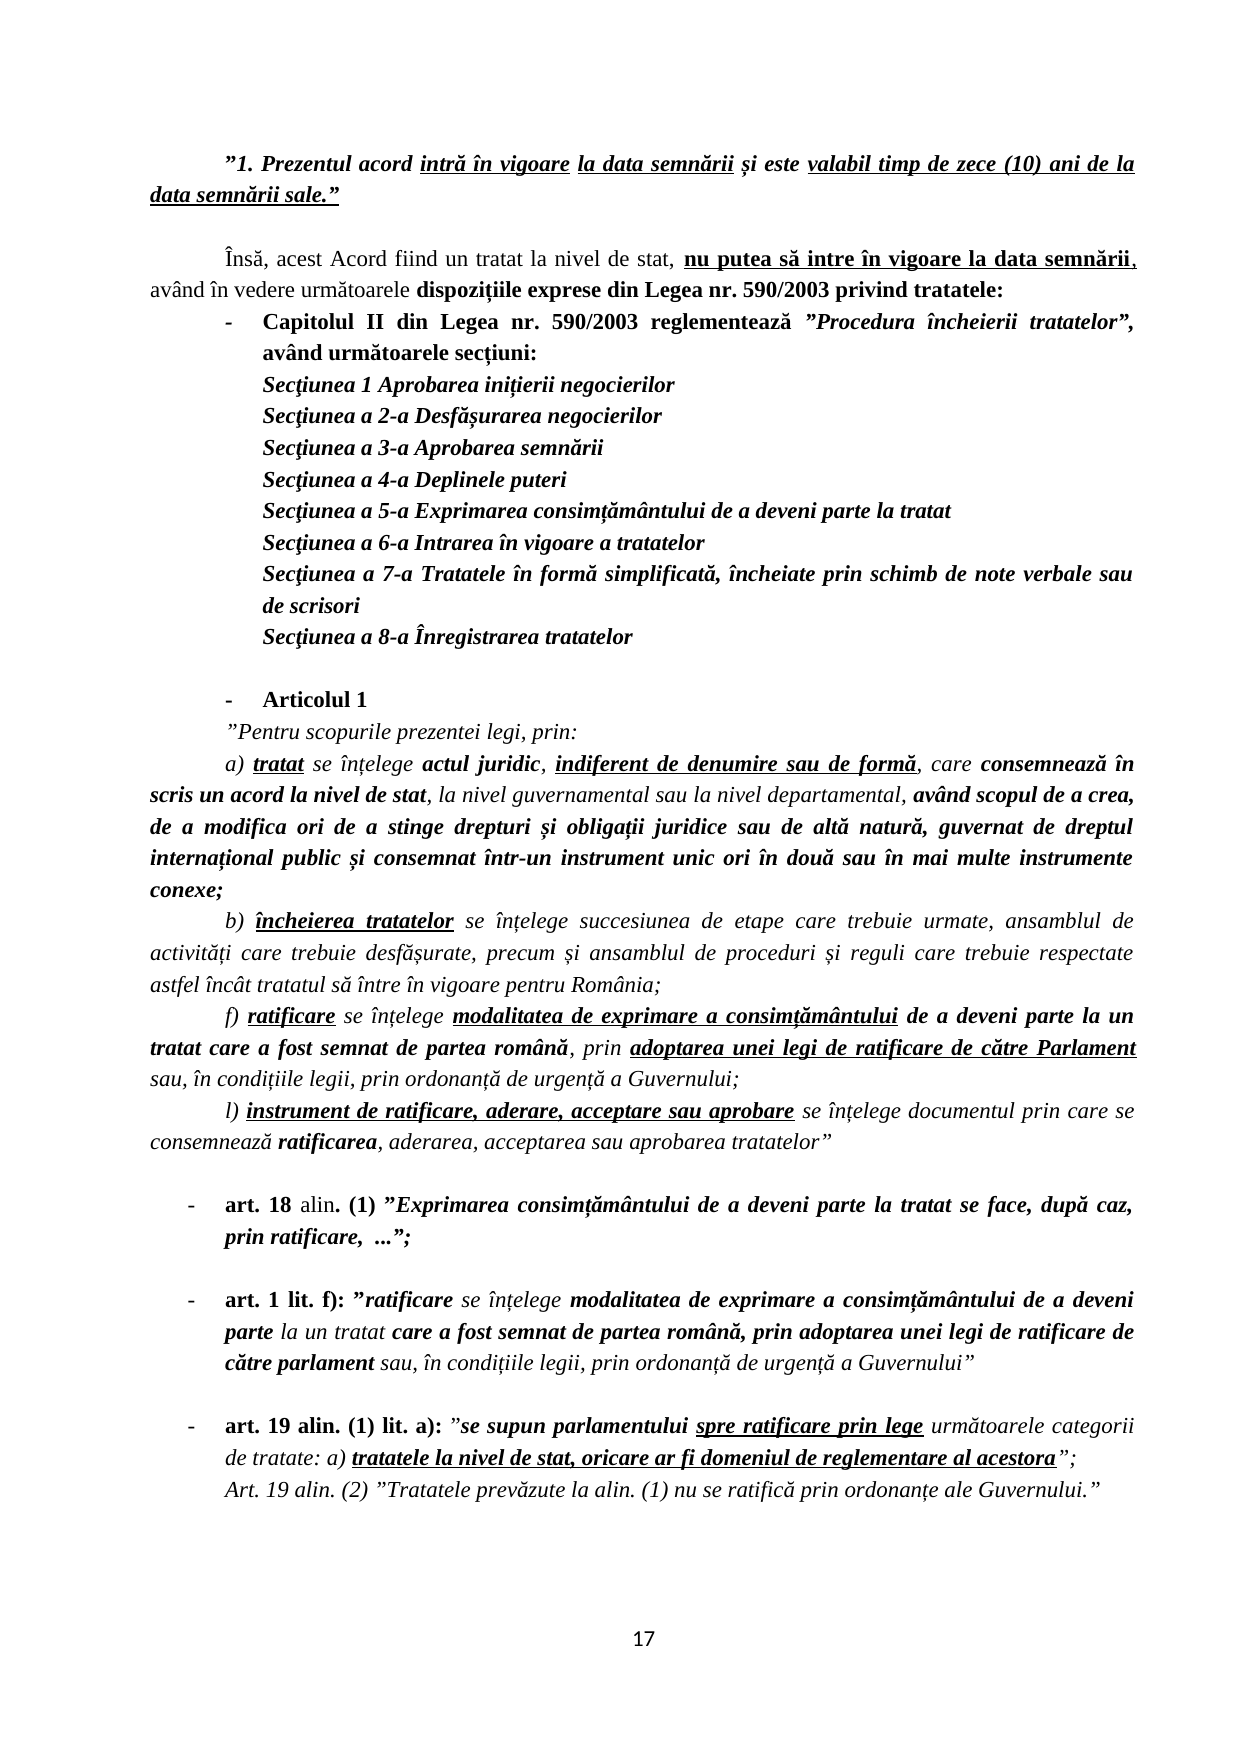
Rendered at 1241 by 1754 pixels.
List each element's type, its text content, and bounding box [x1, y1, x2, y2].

list art. 19 alin. (1) lit. a): ”se supun parlamentului spre ratificare prin lege următoarele categorii de tratate: a) tratatele la nivel de stat, oricare ar fi domeniul de reglementare al acestora”; [187, 1412, 1137, 1470]
list Secţiunea a 7-a Tratatele în formă simplificată, încheiate prin schimb de note verbale sau de scrisori [262, 560, 1137, 618]
list Secţiunea a 8-a Înregistrarea tratatelor [262, 623, 1137, 650]
text ”Pentru scopurile prezentei legi, prin: [150, 718, 1137, 744]
list Capitolul II din Legea nr. 590/2003 reglementează ”Procedura încheierii tratatelor”, având următoarele secțiuni: [225, 308, 1137, 366]
list Secţiunea a 4-a Deplinele puteri [262, 466, 1137, 492]
list art. 18 alin. (1) ”Exprimarea consimțământului de a deveni parte la tratat se face, după caz, prin ratificare, ...”; [187, 1192, 1137, 1249]
list art. 1 lit. f): ”ratificare se înțelege modalitatea de exprimare a consimțământului de a deveni parte la un tratat care a fost semnat de partea română, prin adoptarea unei legi de ratificare de către parlament sau, în condițiile legii, prin ordonanță de urgență a Guvernului” [187, 1286, 1137, 1376]
list Art. 19 alin. (2) ”Tratatele prevăzute la alin. (1) nu se ratifică prin ordonanțe ale Guvernului.” [225, 1476, 1137, 1502]
text f) ratificare se înțelege modalitatea de exprimare a consimțământului de a deveni parte la un tratat care a fost semnat de partea română, prin adoptarea unei legi de ratificare de către Parlament sau, în condițiile legii, prin ordonanță de urgență a Guvernului; [150, 1002, 1137, 1092]
list Secţiunea a 2-a Desfășurarea negocierilor [262, 402, 1137, 429]
list Secţiunea 1 Aprobarea inițierii negocierilor [262, 371, 1137, 397]
list Secţiunea a 3-a Aprobarea semnării [262, 434, 1137, 460]
list Articolul 1 [225, 687, 1137, 713]
text a) tratat se înțelege actul juridic, indiferent de denumire sau de formă, care consemnează în scris un acord la nivel de stat, la nivel guvernamental sau la nivel departamental, având scopul de a crea, de a modifica ori de a stinge drepturi și obligații juridice sau de altă natură, guvernat de dreptul internațional public și consemnat într-un instrument unic ori în două sau în mai multe instrumente conexe; [150, 750, 1137, 902]
text b) încheierea tratatelor se înțelege succesiunea de etape care trebuie urmate, ansamblul de activități care trebuie desfășurate, precum și ansamblul de proceduri și reguli care trebuie respectate astfel încât tratatul să între în vigoare pentru România; [150, 907, 1137, 997]
list Secţiunea a 5-a Exprimarea consimțământului de a deveni parte la tratat [262, 497, 1137, 523]
text l) instrument de ratificare, aderare, acceptare sau aprobare se înțelege documentul prin care se consemnează ratificarea, aderarea, acceptarea sau aprobarea tratatelor” [150, 1097, 1137, 1155]
list Secţiunea a 6-a Intrarea în vigoare a tratatelor [262, 529, 1137, 555]
text ”1. Prezentul acord intră în vigoare la data semnării și este valabil timp de zece (10) ani de la data semnării sale.” [150, 150, 1137, 208]
text Însă, acest Acord fiind un tratat la nivel de stat, nu putea să intre în vigoare la data semnării, având în vedere următoarele dispozițiile exprese din Legea nr. 590/2003 privind tratatele: [150, 245, 1137, 303]
